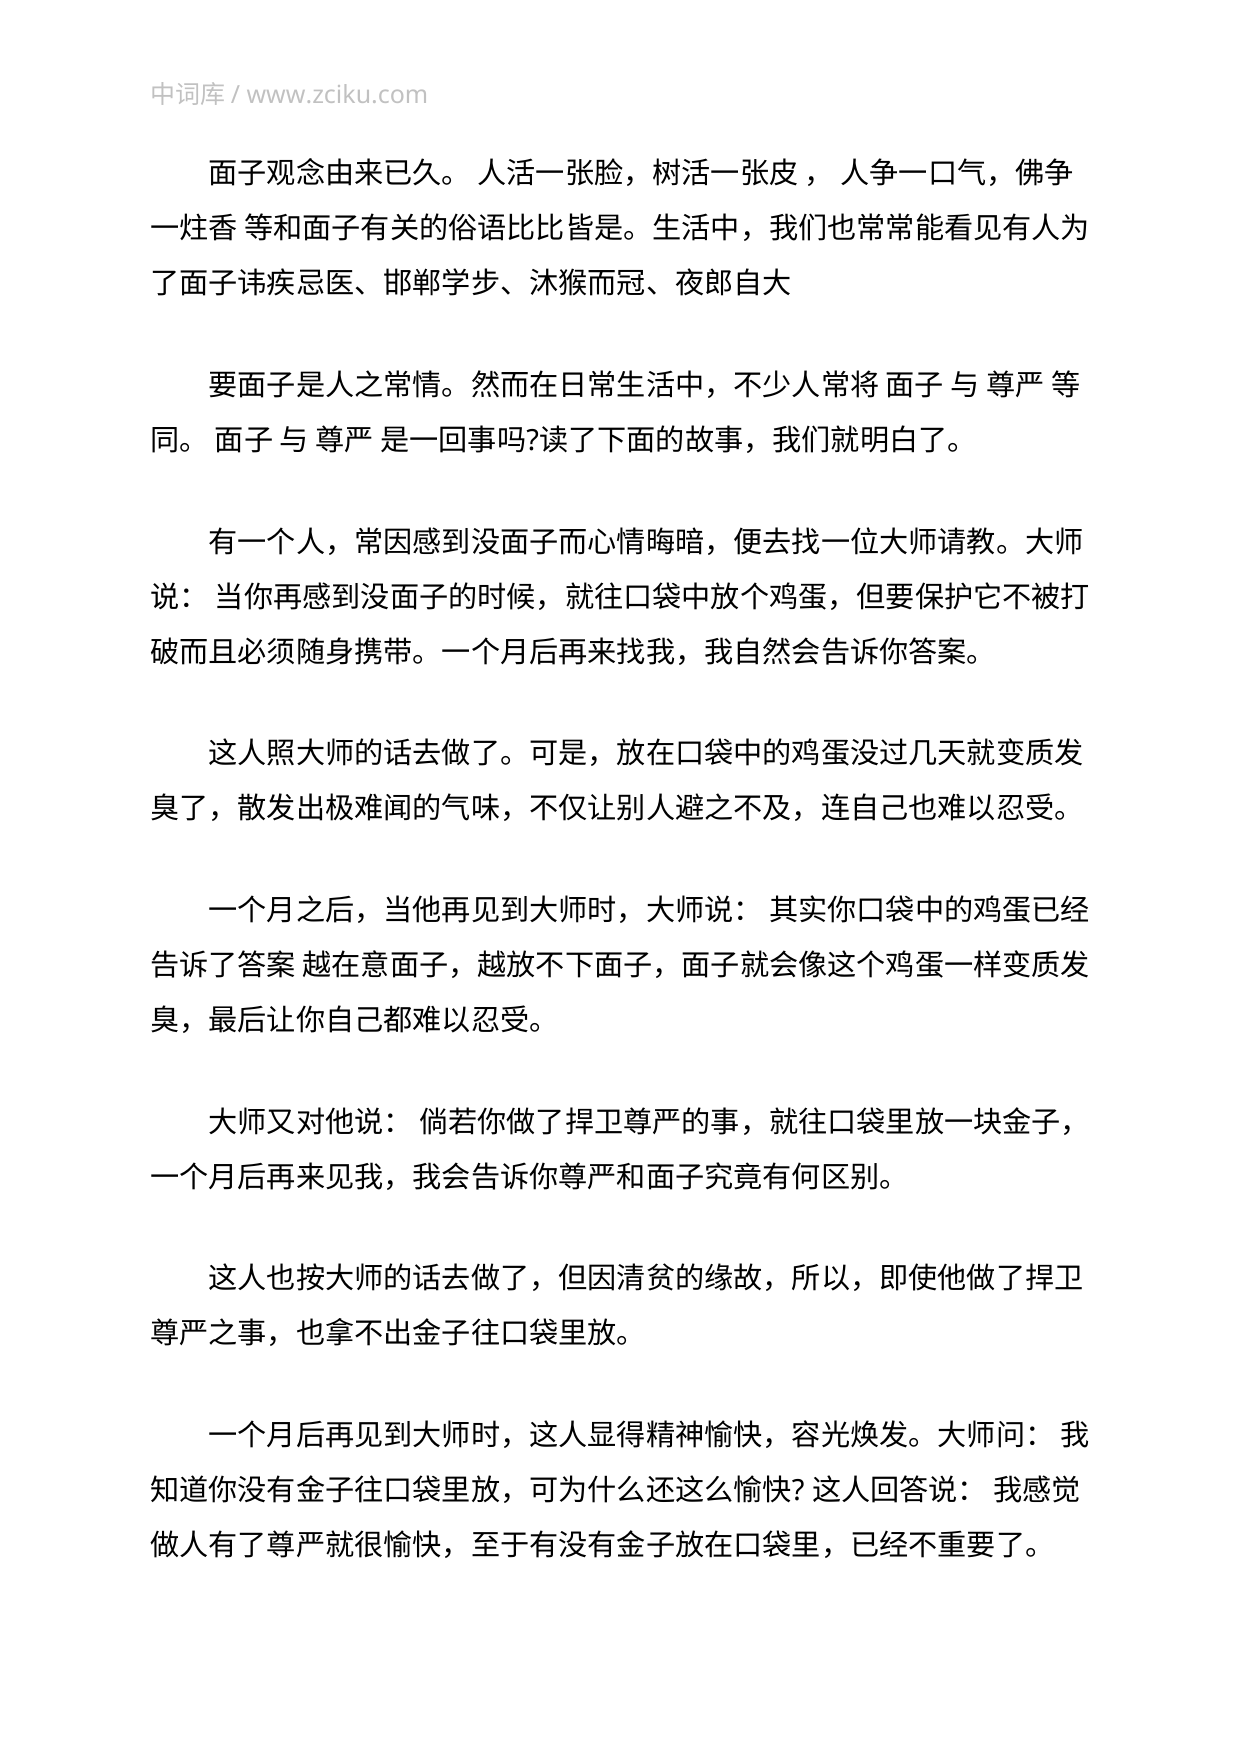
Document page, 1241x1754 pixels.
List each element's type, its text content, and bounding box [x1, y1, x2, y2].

text 一个月之后，当他再见到大师时，大师说： 其实你口袋中的鸡蛋已经告诉了答案 越在意面子，越放不下面子，面子就会像这个鸡蛋一样变质发臭，最后让你自己都难以忍受。 [150, 887, 1090, 1039]
text 这人也按大师的话去做了，但因清贫的缘故，所以，即使他做了捍卫尊严之事，也拿不出金子往口袋里放。 [150, 1255, 1090, 1352]
text 这人照大师的话去做了。可是，放在口袋中的鸡蛋没过几天就变质发臭了，散发出极难闻的气味，不仅让别人避之不及，连自己也难以忍受。 [150, 730, 1090, 827]
text 有一个人，常因感到没面子而心情晦暗，便去找一位大师请教。大师说： 当你再感到没面子的时候，就往口袋中放个鸡蛋，但要保护它不被打破而且必须随身携带。一个月后再来找我，我自然会告诉你答案。 [150, 518, 1090, 671]
text 面子观念由来已久。 人活一张脸，树活一张皮 ， 人争一口气，佛争一炷香 等和面子有关的俗语比比皆是。生活中，我们也常常能看见有人为了面子讳疾忌医、邯郸学步、沐猴而冠、夜郎自大 [150, 150, 1090, 302]
text 要面子是人之常情。然而在日常生活中，不少人常将 面子 与 尊严 等同。 面子 与 尊严 是一回事吗?读了下面的故事，我们就明白了。 [150, 362, 1090, 459]
text 一个月后再见到大师时，这人显得精神愉快，容光焕发。大师问： 我知道你没有金子往口袋里放，可为什么还这么愉快? 这人回答说： 我感觉做人有了尊严就很愉快，至于有没有金子放在口袋里，已经不重要了。 [150, 1412, 1090, 1564]
text 大师又对他说： 倘若你做了捍卫尊严的事，就往口袋里放一块金子，一个月后再来见我，我会告诉你尊严和面子究竟有何区别。 [150, 1098, 1090, 1195]
